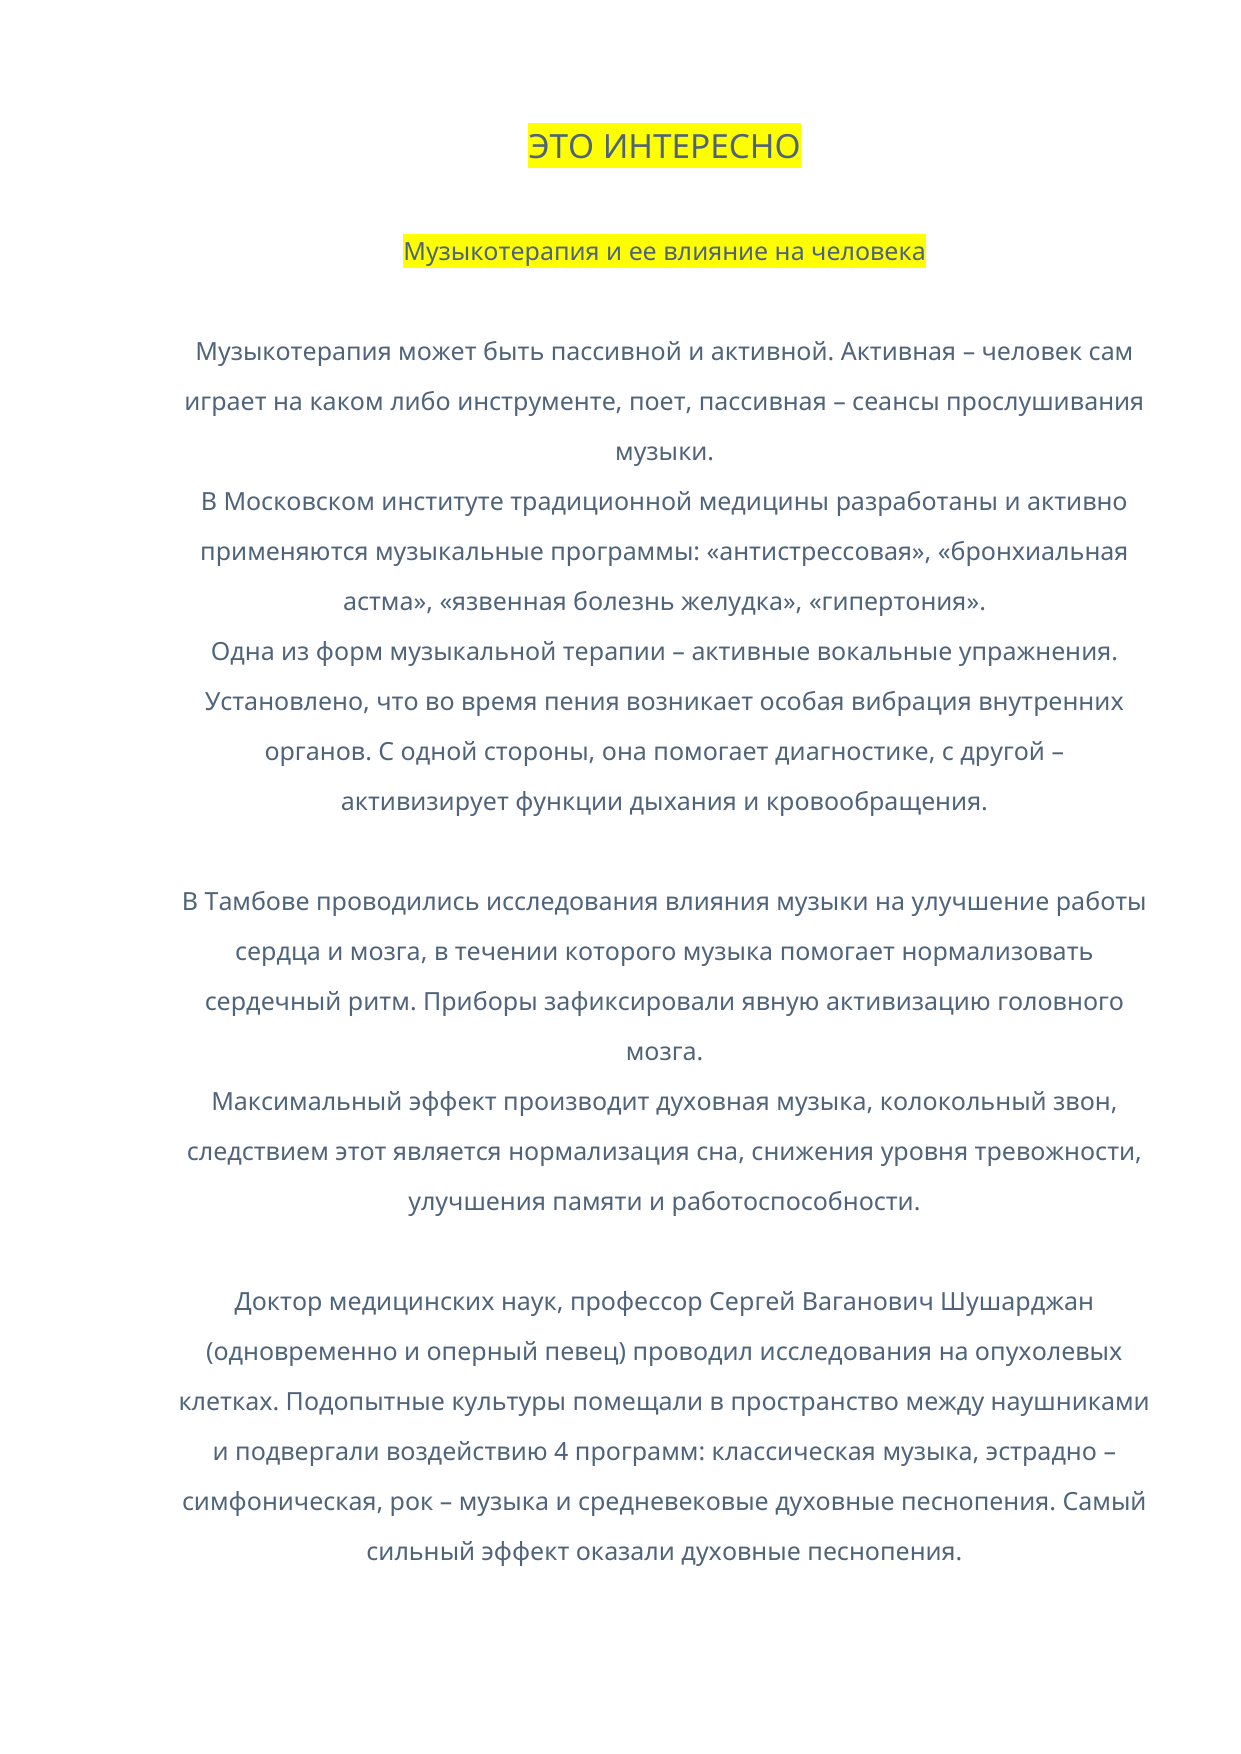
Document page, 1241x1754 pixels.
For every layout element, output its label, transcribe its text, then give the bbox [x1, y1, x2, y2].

text В Московском институте традиционной медицины разработаны и активно применяются музыкальные программы: «антистрессовая», «бронхиальная астма», «язвенная болезнь желудка», «гипертония». [177, 468, 1152, 618]
text Доктор медицинских наук, профессор Сергей Ваганович Шушарджан (одновременно и оперный певец) проводил исследования на опухолевых клетках. Подопытные культуры помещали в пространство между наушниками и подвергали воздействию 4 программ: классическая музыка, эстрадно – симфоническая, рок – музыка и средневековые духовные песнопения. Самый сильный эффект оказали духовные песнопения. [177, 1268, 1152, 1568]
text Музыкотерапия и ее влияние на человека [177, 218, 1152, 268]
text В Тамбове проводились исследования влияния музыки на улучшение работы сердца и мозга, в течении которого музыка помогает нормализовать сердечный ритм. Приборы зафиксировали явную активизацию головного мозга. [177, 868, 1152, 1068]
text ЭТО ИНТЕРЕСНО [177, 118, 1152, 168]
text Музыкотерапия может быть пассивной и активной. Активная – человек сам играет на каком либо инструменте, поет, пассивная – сеансы прослушивания музыки. [177, 318, 1152, 468]
text Установлено, что во время пения возникает особая вибрация внутренних органов. С одной стороны, она помогает диагностике, с другой – активизирует функции дыхания и кровообращения. [177, 668, 1152, 818]
text Максимальный эффект производит духовная музыка, колокольный звон, следствием этот является нормализация сна, снижения уровня тревожности, улучшения памяти и работоспособности. [177, 1068, 1152, 1218]
text Одна из форм музыкальной терапии – активные вокальные упражнения. [177, 618, 1152, 668]
